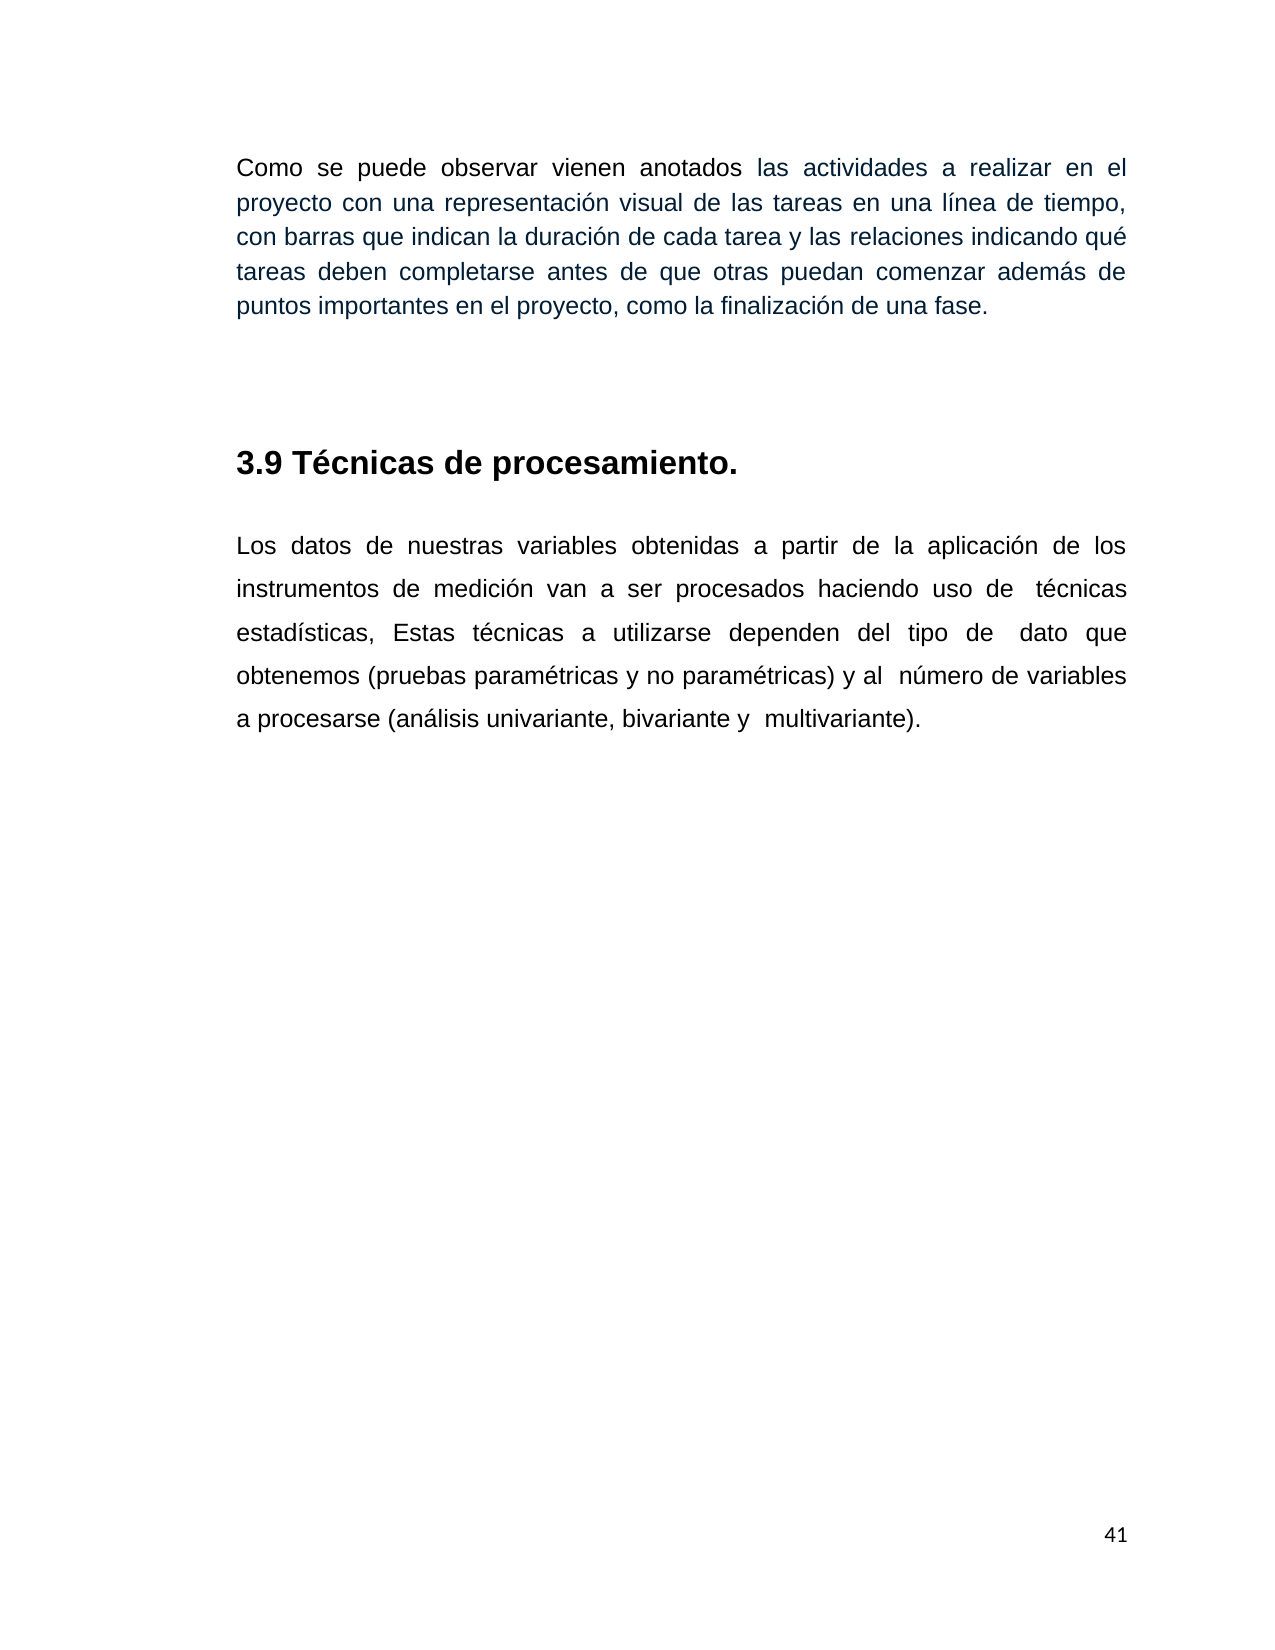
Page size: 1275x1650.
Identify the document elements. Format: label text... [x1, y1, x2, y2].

subtitle 3.9 Técnicas de procesamiento. [236, 443, 1127, 481]
text Los datos de nuestras variables obtenidas a partir de la aplicación de los instrumentos de medición van a ser procesados haciendo uso de técnicas estadísticas, Estas técnicas a utilizarse dependen del tipo de dato que obtenemos (pruebas paramétricas y no paramétricas) y al número de variables a procesarse (análisis univariante, bivariante y multivariante). [236, 531, 1127, 732]
text Como se puede observar vienen anotados las actividades a realizar en el proyecto con una representación visual de las tareas en una línea de tiempo, con barras que indican la duración de cada tarea y las relaciones indicando qué tareas deben completarse antes de que otras puedan comenzar además de puntos importantes en el proyecto, como la finalización de una fase. [236, 148, 1127, 319]
